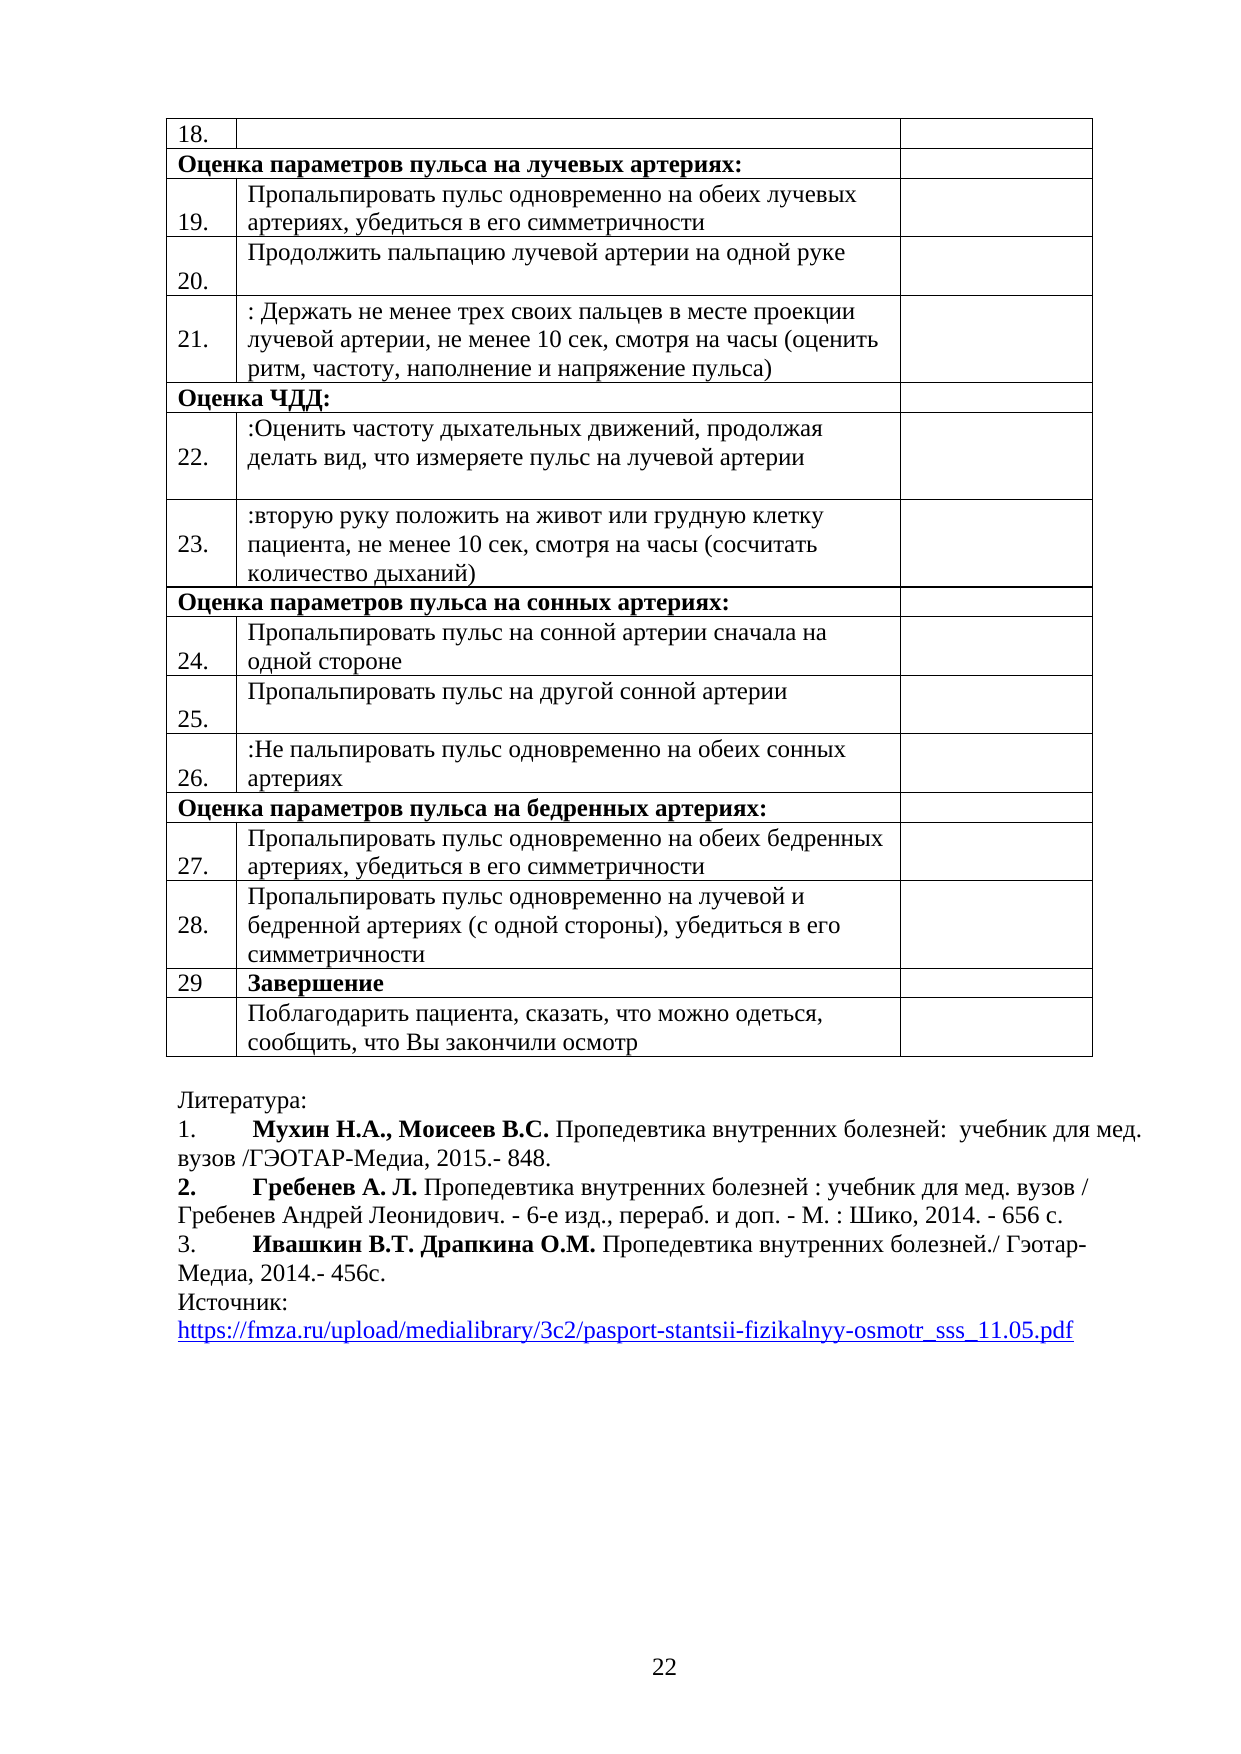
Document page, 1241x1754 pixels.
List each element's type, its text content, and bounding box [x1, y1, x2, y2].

table_cell [901, 969, 1092, 997]
table_cell Пропальпировать пульс одновременно на обеих лучевых артериях, убедиться в его симметричности [237, 179, 900, 236]
table_cell 23. [167, 500, 236, 586]
table_cell [901, 237, 1092, 295]
table_cell [901, 179, 1092, 236]
table_cell 27. [167, 823, 236, 880]
table_cell 28. [167, 881, 236, 967]
table_cell 19. [167, 179, 236, 236]
table_cell [901, 998, 1092, 1056]
table_cell [901, 413, 1092, 499]
text Источник: [177, 1287, 1152, 1316]
table_cell 22. [167, 413, 236, 499]
table_cell Пропальпировать пульс одновременно на лучевой и бедренной артериях (с одной стороны), убедиться в его симметричности [237, 881, 900, 967]
table_cell [901, 500, 1092, 586]
table_cell Поблагодарить пациента, сказать, что можно одеться, сообщить, что Вы закончили осмотр [237, 998, 900, 1056]
table_cell Пропальпировать пульс на другой сонной артерии [237, 676, 900, 733]
table_cell 25. [167, 676, 236, 733]
table_cell Оценка параметров пульса на бедренных артериях: [167, 793, 900, 822]
table_cell Пропальпировать пульс на сонной артерии сначала на одной стороне [237, 617, 900, 675]
table_cell [901, 617, 1092, 675]
table_cell 29 [167, 969, 236, 997]
table_cell [901, 734, 1092, 792]
table_cell [901, 676, 1092, 733]
table_cell 26. [167, 734, 236, 792]
table_cell : Держать не менее трех своих пальцев в месте проекции лучевой артерии, не менее 10 сек, смотря на часы (оценить ритм, частоту, наполнение и напряжение пульса) [237, 296, 900, 382]
table_cell 24. [167, 617, 236, 675]
table_cell [167, 998, 236, 1056]
table_cell [901, 881, 1092, 967]
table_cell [237, 119, 900, 148]
list Ивашкин В.Т. Драпкина О.М. Пропедевтика внутренних болезней./ Гэотар-Медиа, 2014.- 456с. [177, 1229, 1152, 1287]
list Гребенев А. Л. Пропедевтика внутренних болезней : учебник для мед. вузов / Гребенев Андрей Леонидович. - 6-е изд., перераб. и доп. - М. : Шико, 2014. - 656 с. [177, 1172, 1152, 1229]
table_cell [901, 296, 1092, 382]
table_cell [901, 149, 1092, 178]
table_cell Продолжить пальпацию лучевой артерии на одной руке [237, 237, 900, 295]
table_cell [901, 588, 1092, 616]
table_cell 20. [167, 237, 236, 295]
table_cell Оценка параметров пульса на лучевых артериях: [167, 149, 900, 178]
table_cell :Оценить частоту дыхательных движений, продолжая делать вид, что измеряете пульс на лучевой артерии [237, 413, 900, 499]
table_cell [901, 793, 1092, 822]
table_cell Оценка параметров пульса на сонных артериях: [167, 588, 900, 616]
table_cell [901, 383, 1092, 412]
table_cell :Не пальпировать пульс одновременно на обеих сонных артериях [237, 734, 900, 792]
table_cell [901, 823, 1092, 880]
text Литература: [177, 1086, 1152, 1114]
table_cell :вторую руку положить на живот или грудную клетку пациента, не менее 10 сек, смотря на часы (сосчитать количество дыханий) [237, 500, 900, 586]
table_cell [901, 119, 1092, 148]
table_cell Пропальпировать пульс одновременно на обеих бедренных артериях, убедиться в его симметричности [237, 823, 900, 880]
table_cell 21. [167, 296, 236, 382]
list Мухин Н.А., Моисеев В.С. Пропедевтика внутренних болезней: учебник для мед. вузов /ГЭОТАР-Медиа, 2015.- 848. [177, 1114, 1152, 1172]
table_cell Оценка ЧДД: [167, 383, 900, 412]
table_cell Завершение [237, 969, 900, 997]
table_cell 18. [167, 119, 236, 148]
text https://fmza.ru/upload/medialibrary/3c2/pasport-stantsii-fizikalnyy-osmotr_sss_11.05.pdf [177, 1316, 1152, 1344]
